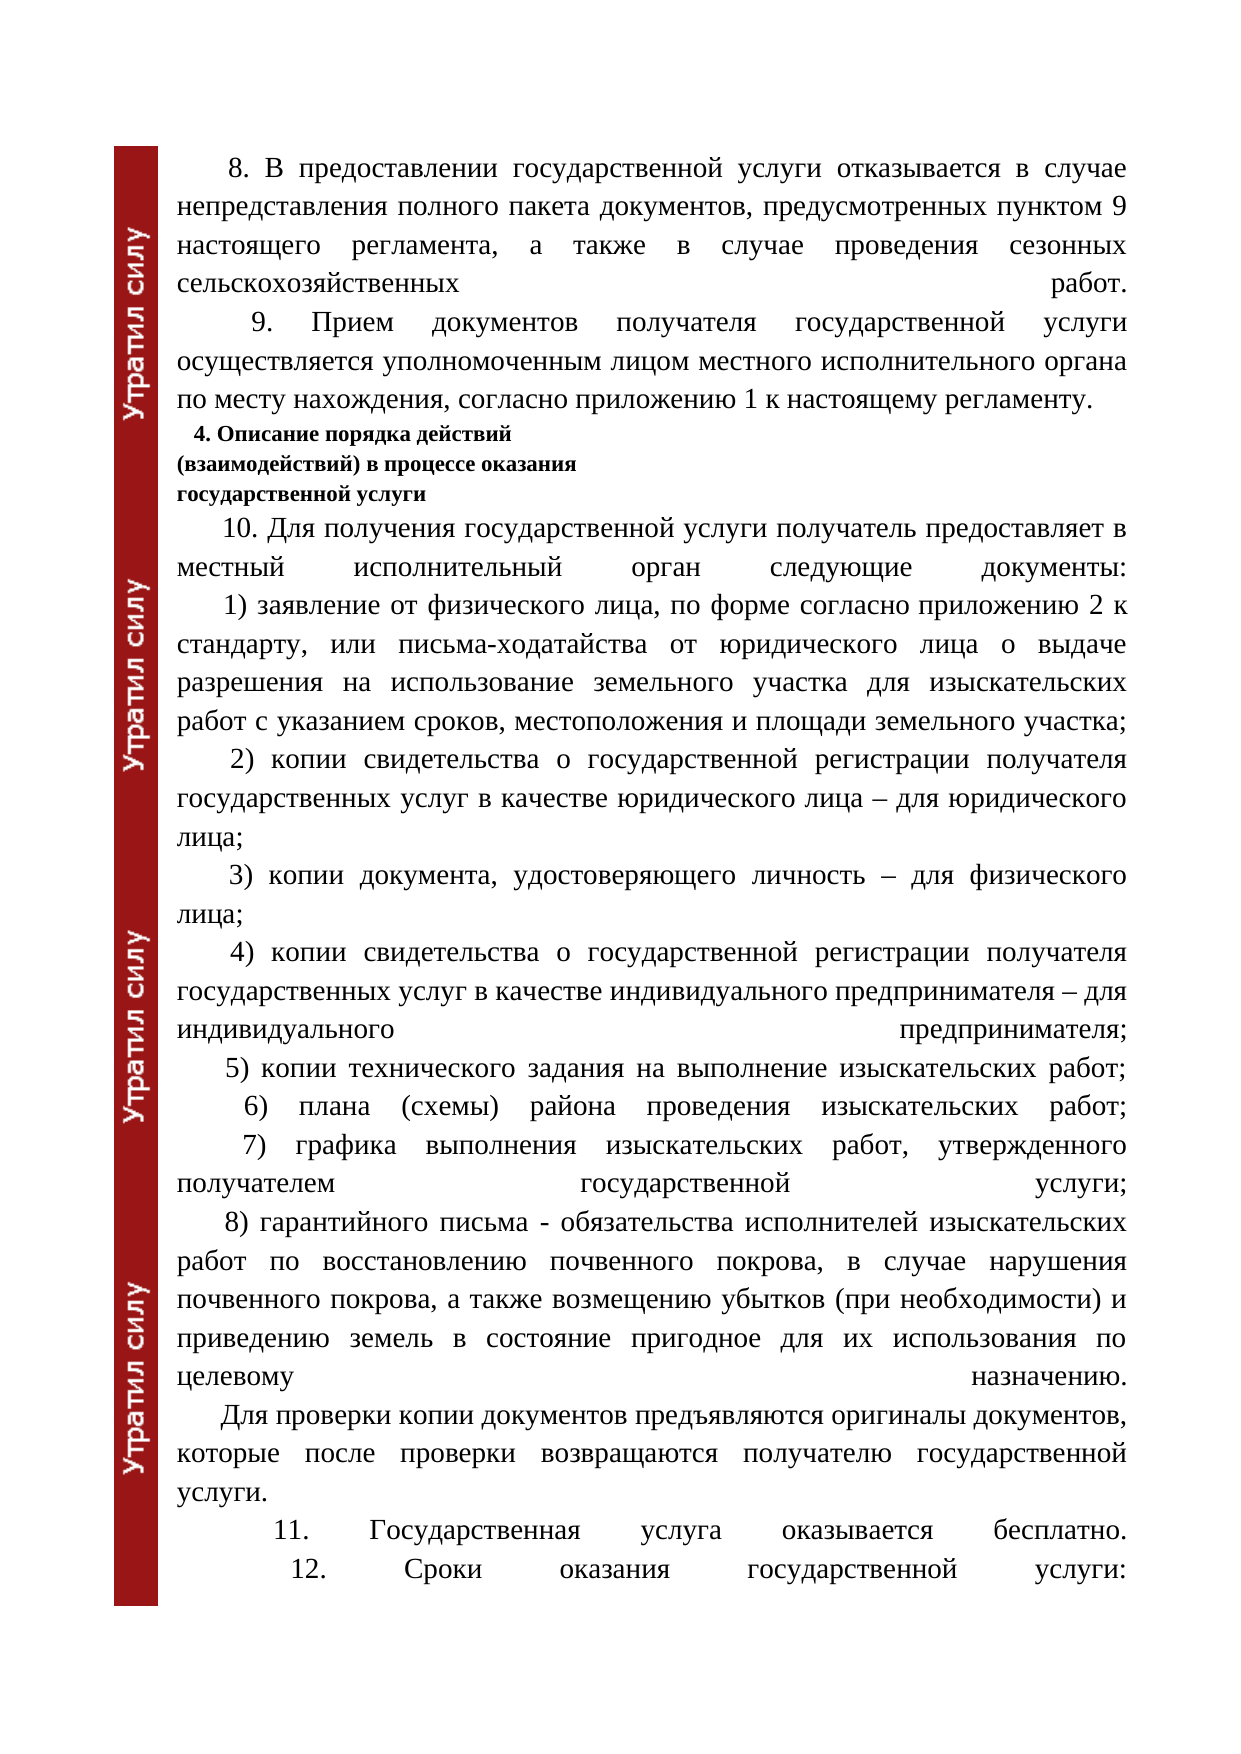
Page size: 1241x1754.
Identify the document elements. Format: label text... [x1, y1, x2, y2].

picture [114, 146, 158, 150]
text 4. Описание порядка действий (взаимодействий) в процессе оказания государственной услуги [112, 420, 1128, 507]
picture [114, 415, 158, 420]
picture [114, 1584, 158, 1606]
